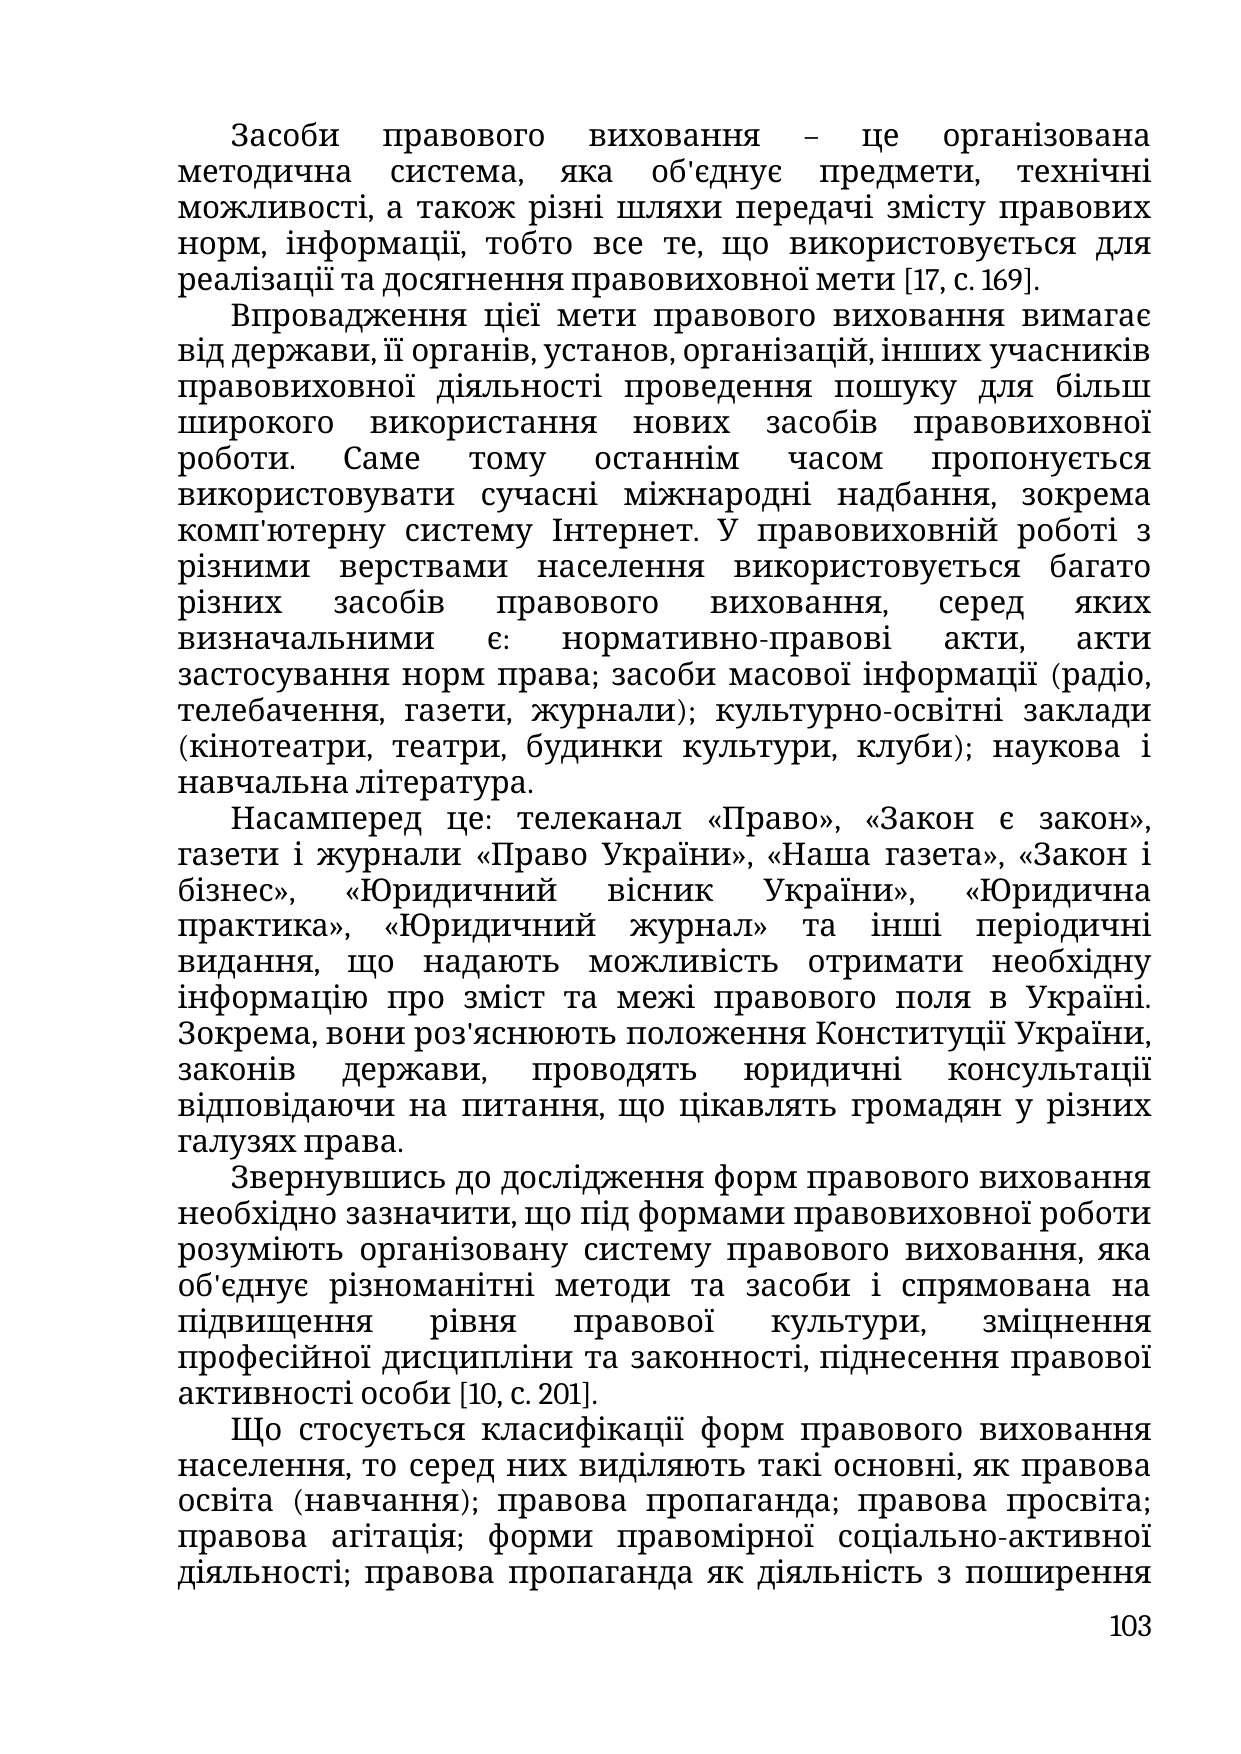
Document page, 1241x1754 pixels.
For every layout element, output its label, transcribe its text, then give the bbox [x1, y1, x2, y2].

text Впровадження цієї мети правового виховання вимагає від держави, її органів, установ, організацій, інших учасників правовиховної діяльності проведення пошуку для більш широкого використання нових засобів правовиховної роботи. Саме тому останнім часом пропонується використовувати сучасні міжнародні надбання, зокрема комп'ютерну систему Інтернет. У правовиховній роботі з різними верствами населення використовується багато різних засобів правового виховання, серед яких визначальними є: нормативно-правові акти, акти застосування норм права; засоби масової інформації (радіо, телебачення, газети, журнали); культурно-освітні заклади (кінотеатри, театри, будинки культури, клуби); наукова і навчальна література. [177, 298, 1152, 801]
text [177, 1412, 1152, 1592]
text Звернувшись до дослідження форм правового виховання необхідно зазначити, що під формами правовиховної роботи розуміють організовану систему правового виховання, яка об'єднує різноманітні методи та засоби і спрямована на підвищення рівня правової культури, зміцнення професійної дисципліни та законності, піднесення правової активності особи [10, с. 201]. [177, 1160, 1152, 1412]
text Засоби правового виховання – це організована методична система, яка об'єднує предмети, технічні можливості, а також різні шляхи передачі змісту правових норм, інформації, тобто все те, що використовується для реалізації та досягнення правовиховної мети [17, с. 169]. [177, 118, 1152, 298]
text Насамперед це: телеканал «Право», «Закон є закон», газети і журнали «Право України», «Наша газета», «Закон і бізнес», «Юридичний вісник України», «Юридична практика», «Юридичний журнал» та інші періодичні видання, що надають можливість отримати необхідну інформацію про зміст та межі правового поля в Україні. Зокрема, вони роз'яснюють положення Конституції України, законів держави, проводять юридичні консультації відповідаючи на питання, що цікавлять громадян у різних галузях права. [177, 801, 1152, 1160]
